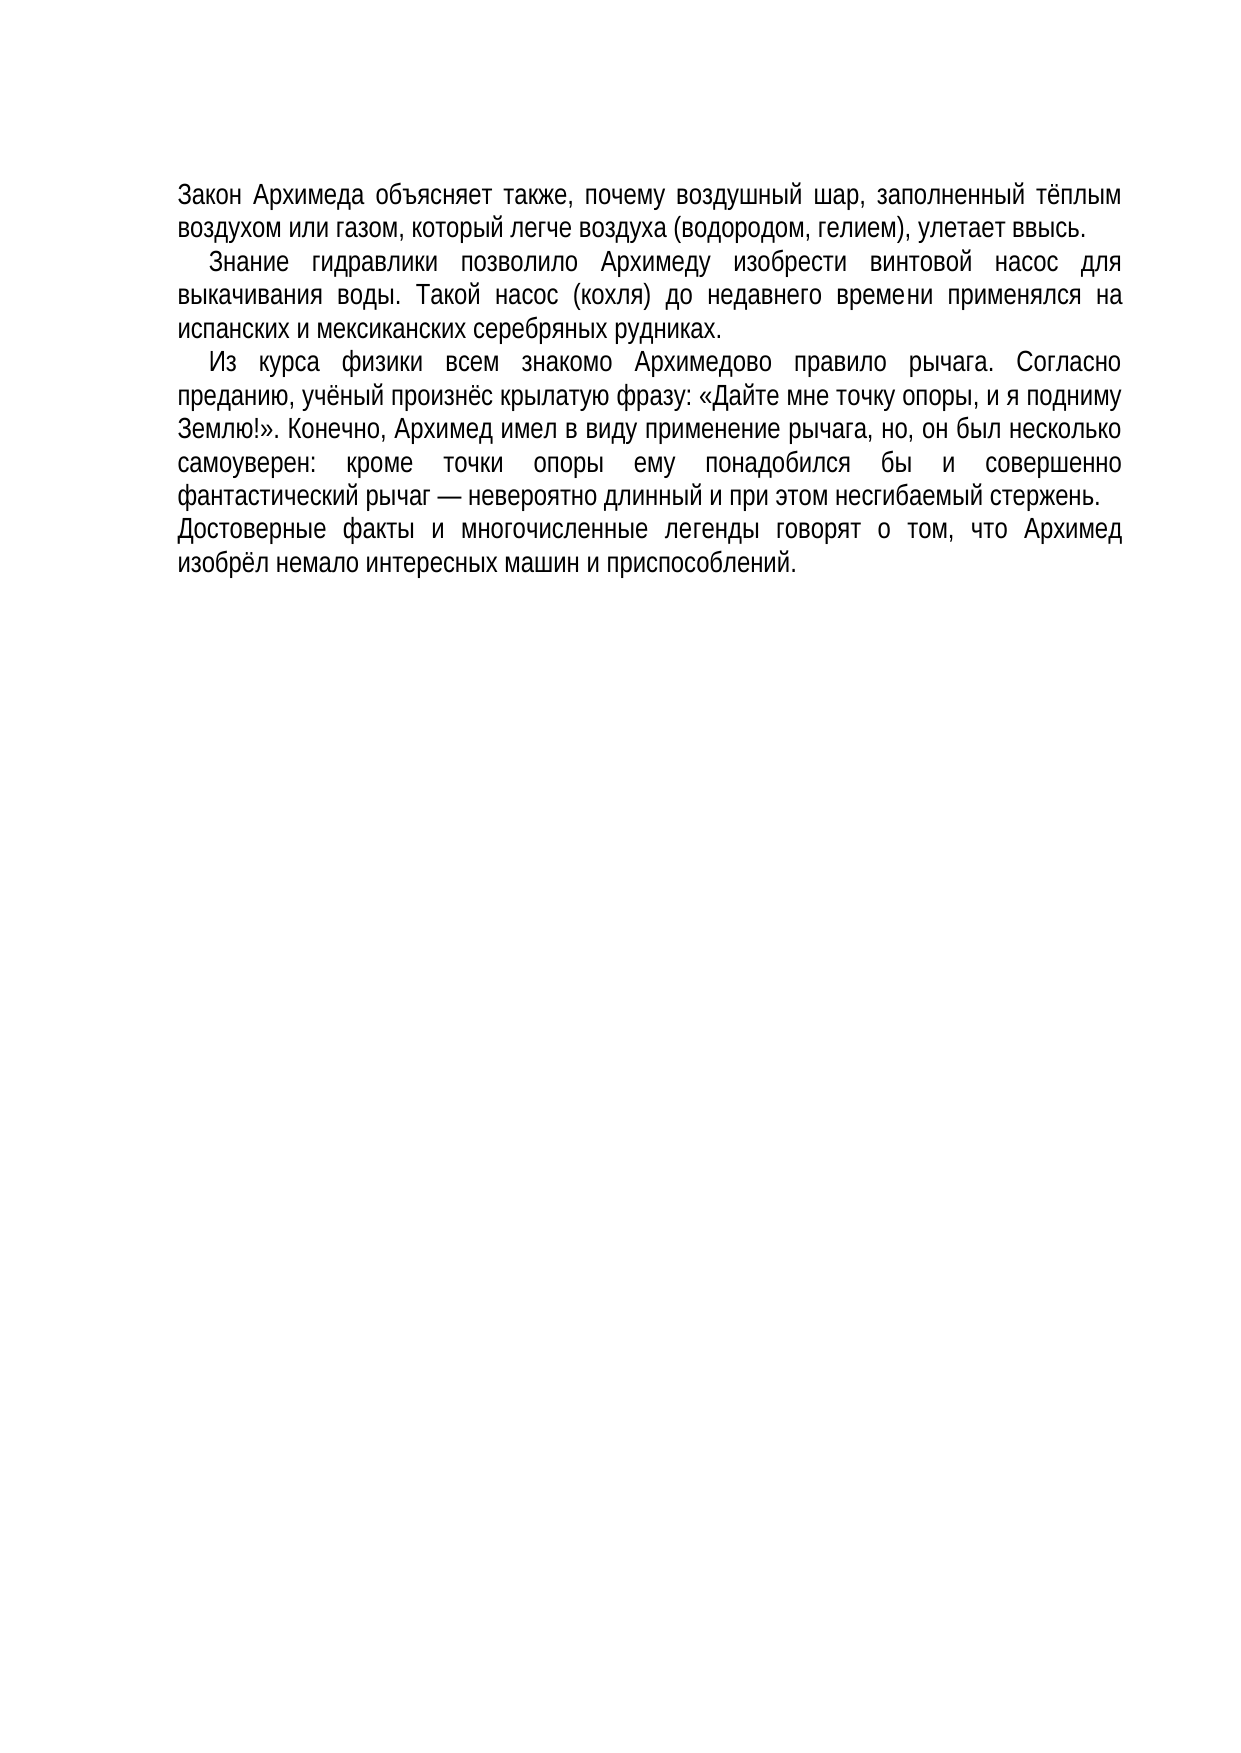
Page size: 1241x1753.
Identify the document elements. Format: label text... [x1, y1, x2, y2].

text Знание гидравлики позволило Архимеду изобрести винтовой насос для выкачивания воды. Такой насос (кохля) до недавнего времени применялся на испанских и мексиканских серебряных рудниках. [177, 244, 1123, 344]
text Из курса физики всем знакомо Архимедово правило рычага. Согласно преданию, учёный произнёс крылатую фразу: «Дайте мне точку опоры, и я подниму Землю!». Конечно, Архимед имел в виду применение рычага, но, он был несколько самоуверен: кроме точки опоры ему понадобился бы и совершенно фантастический рычаг — невероятно длинный и при этом несгибаемый стержень. [177, 344, 1123, 512]
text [177, 177, 1123, 244]
text Достоверные факты и многочисленные легенды говорят о том, что Архимед изобрёл немало интересных машин и приспособлений. [177, 512, 1123, 578]
